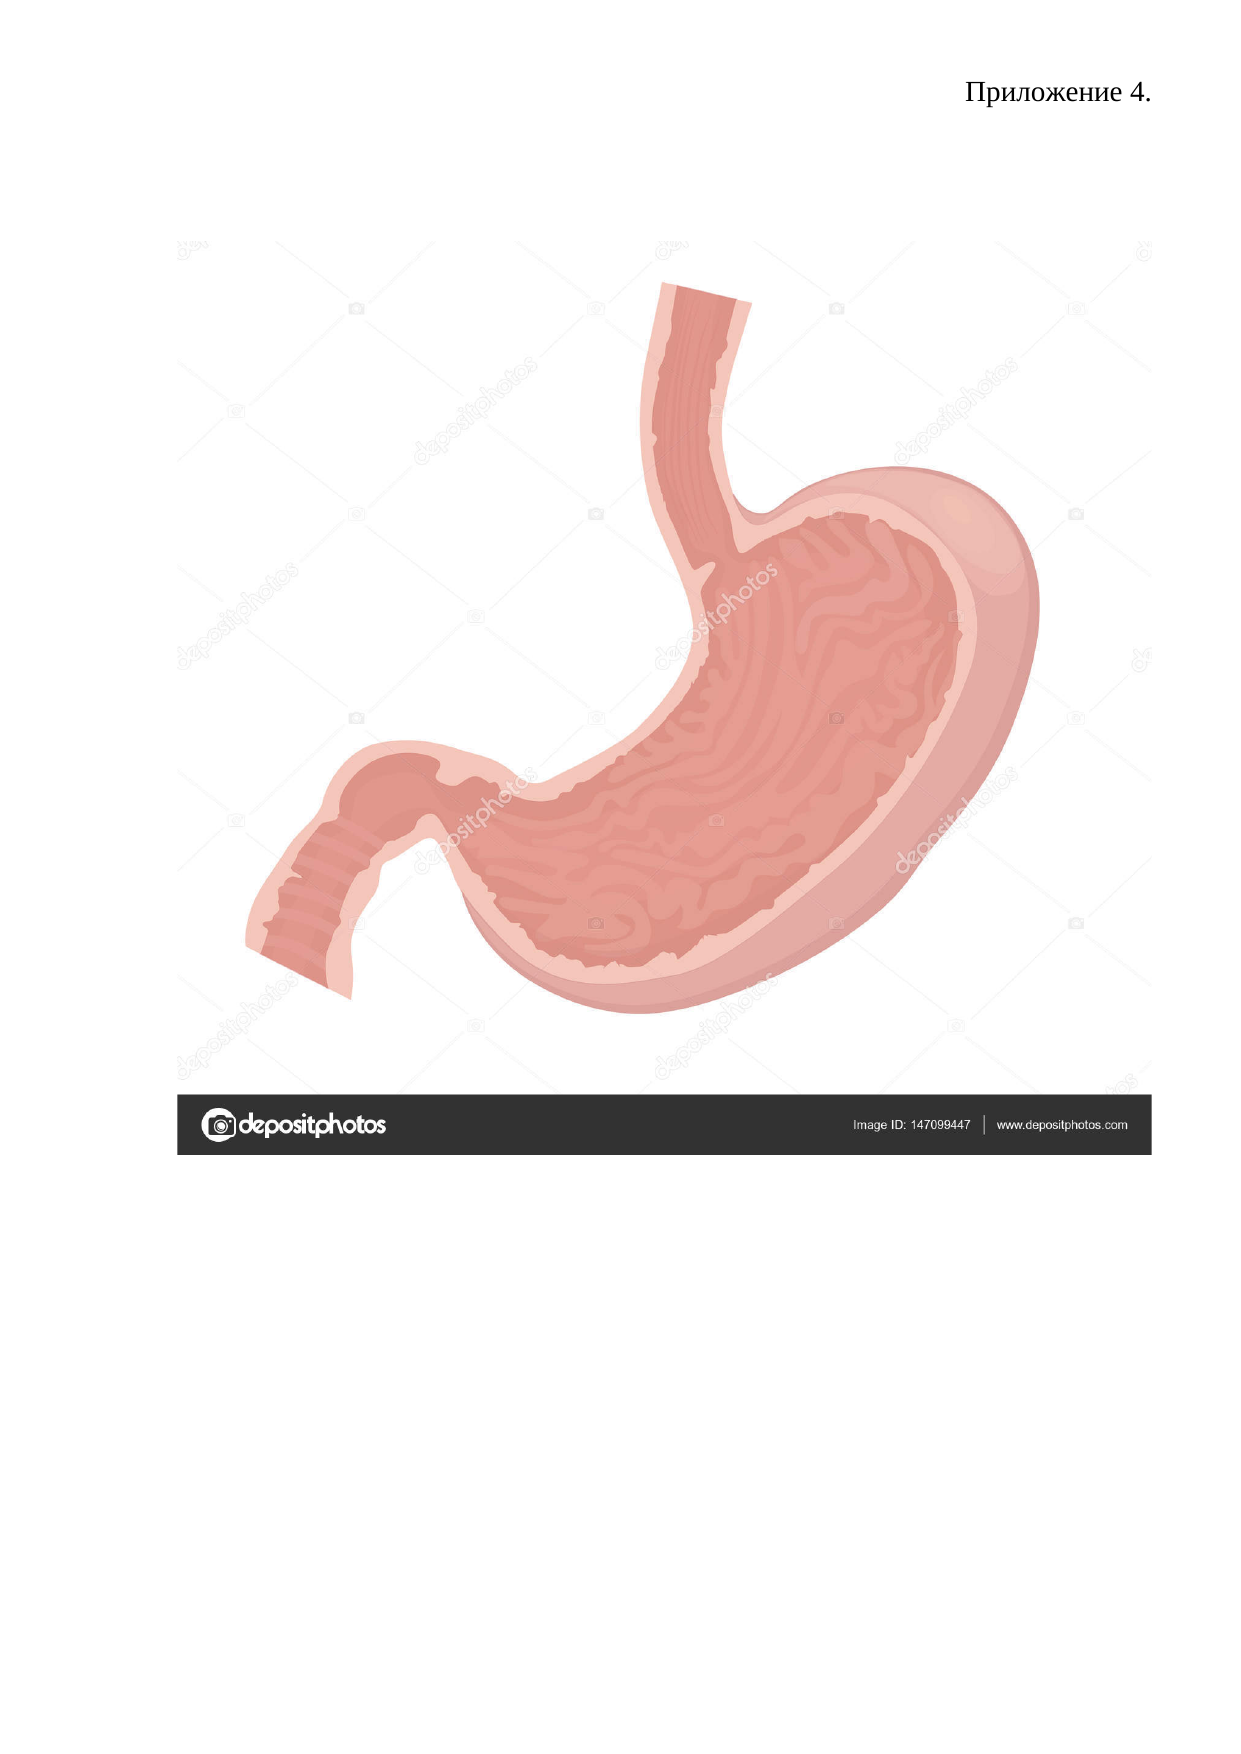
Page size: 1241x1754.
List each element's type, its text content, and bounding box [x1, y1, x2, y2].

text Приложение 4. [177, 74, 1152, 107]
picture [177, 241, 1152, 1155]
